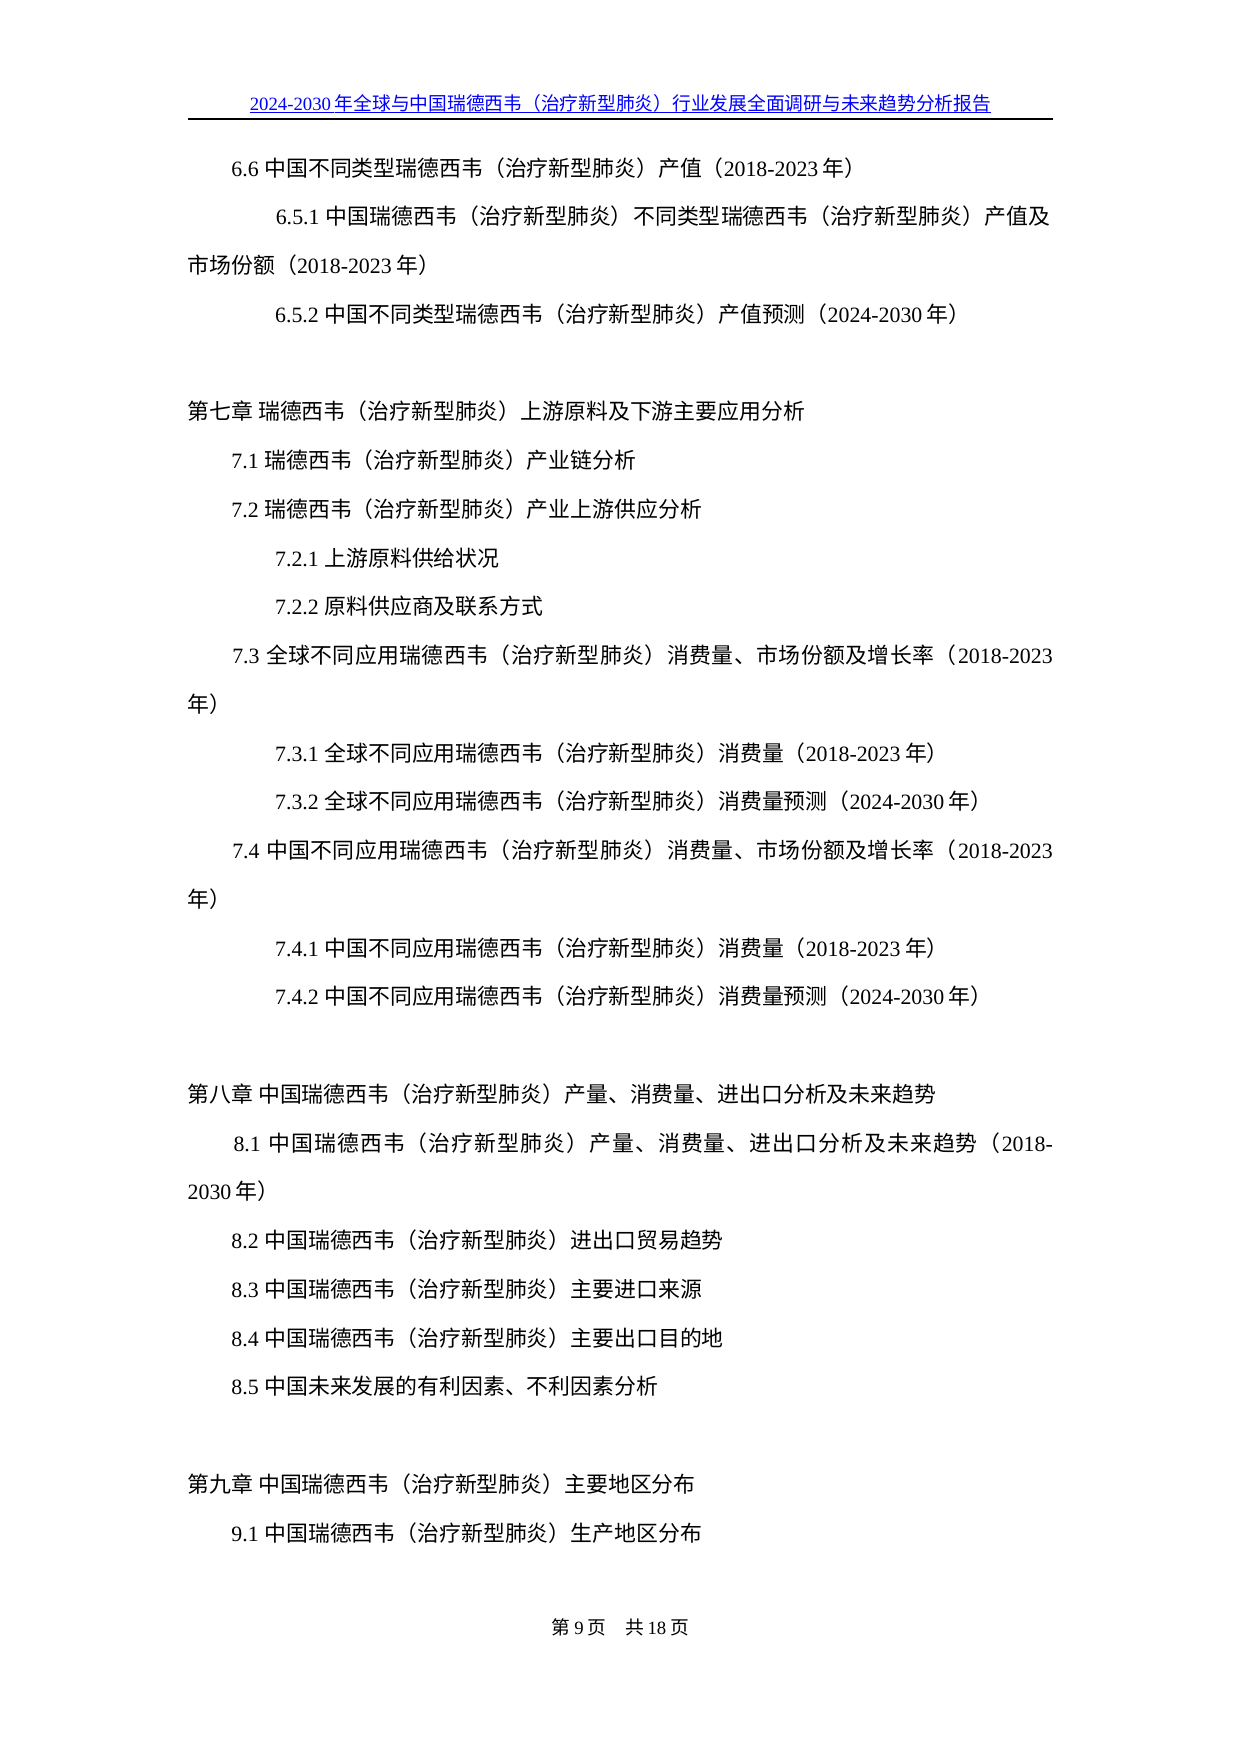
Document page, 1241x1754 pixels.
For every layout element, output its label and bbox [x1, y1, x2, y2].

text [187, 150, 1053, 1548]
